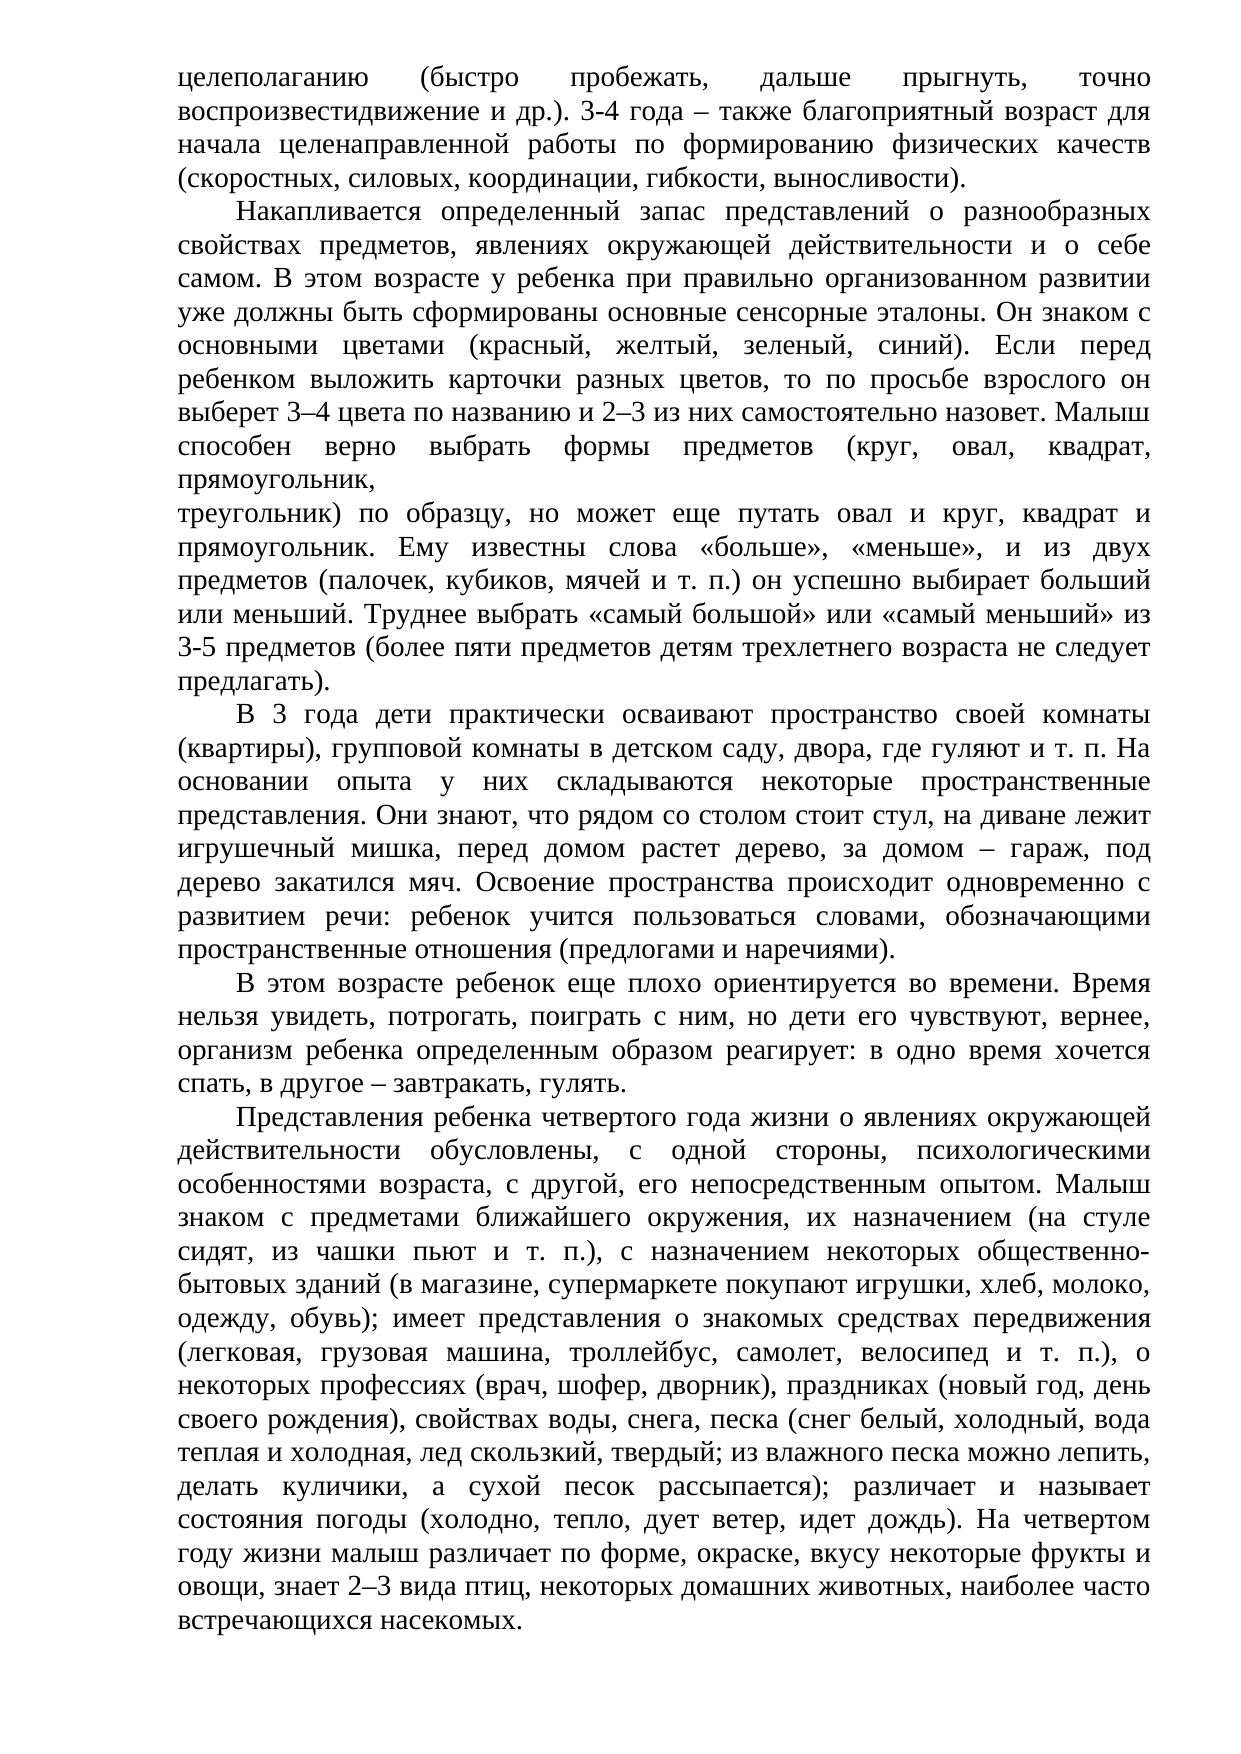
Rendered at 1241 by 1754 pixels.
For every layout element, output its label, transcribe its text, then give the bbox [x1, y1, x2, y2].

text Представления ребенка четвертого года жизни о явлениях окружающей действительности обусловлены, с одной стороны, психологическими особенностями возраста, с другой, его непосредственным опытом. Малыш знаком с предметами ближайшего окружения, их назначением (на стуле сидят, из чашки пьют и т. п.), с назначением некоторых общественно-бытовых зданий (в магазине, супермаркете покупают игрушки, хлеб, молоко, одежду, обувь); имеет представления о знакомых средствах передвижения (легковая, грузовая машина, троллейбус, самолет, велосипед и т. п.), о некоторых профессиях (врач, шофер, дворник), праздниках (новый год, день своего рождения), свойствах воды, снега, песка (снег белый, холодный, вода теплая и холодная, лед скользкий, твердый; из влажного песка можно лепить, делать куличики, а сухой песок рассыпается); различает и называет состояния погоды (холодно, тепло, дует ветер, идет дождь). На четвертом году жизни малыш различает по форме, окраске, вкусу некоторые фрукты и овощи, знает 2–3 вида птиц, некоторых домашних животных, наиболее часто встречающихся насекомых. [177, 1099, 1152, 1636]
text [177, 59, 1152, 193]
text Накапливается определенный запас представлений о разнообразных свойствах предметов, явлениях окружающей действительности и о себе самом. В этом возрасте у ребенка при правильно организованном развитии уже должны быть сформированы основные сенсорные эталоны. Он знаком с основными цветами (красный, желтый, зеленый, синий). Если перед ребенком выложить карточки разных цветов, то по просьбе взрослого он выберет 3–4 цвета по названию и 2–3 из них самостоятельно назовет. Малыш способен верно выбрать формы предметов (круг, овал, квадрат, прямоугольник, [177, 193, 1152, 495]
text В 3 года дети практически осваивают пространство своей комнаты (квартиры), групповой комнаты в детском саду, двора, где гуляют и т. п. На основании опыта у них складываются некоторые пространственные представления. Они знают, что рядом со столом стоит стул, на диване лежит игрушечный мишка, перед домом растет дерево, за домом – гараж, под дерево закатился мяч. Освоение пространства происходит одновременно с развитием речи: ребенок учится пользоваться словами, обозначающими пространственные отношения (предлогами и наречиями). [177, 696, 1152, 965]
text треугольник) по образцу, но может еще путать овал и круг, квадрат и прямоугольник. Ему известны слова «больше», «меньше», и из двух предметов (палочек, кубиков, мячей и т. п.) он успешно выбирает больший или меньший. Труднее выбрать «самый большой» или «самый меньший» из 3-5 предметов (более пяти предметов детям трехлетнего возраста не следует предлагать). [177, 495, 1152, 696]
text В этом возрасте ребенок еще плохо ориентируется во времени. Время нельзя увидеть, потрогать, поиграть с ним, но дети его чувствуют, вернее, организм ребенка определенным образом реагирует: в одно время хочется спать, в другое – завтракать, гулять. [177, 965, 1152, 1099]
